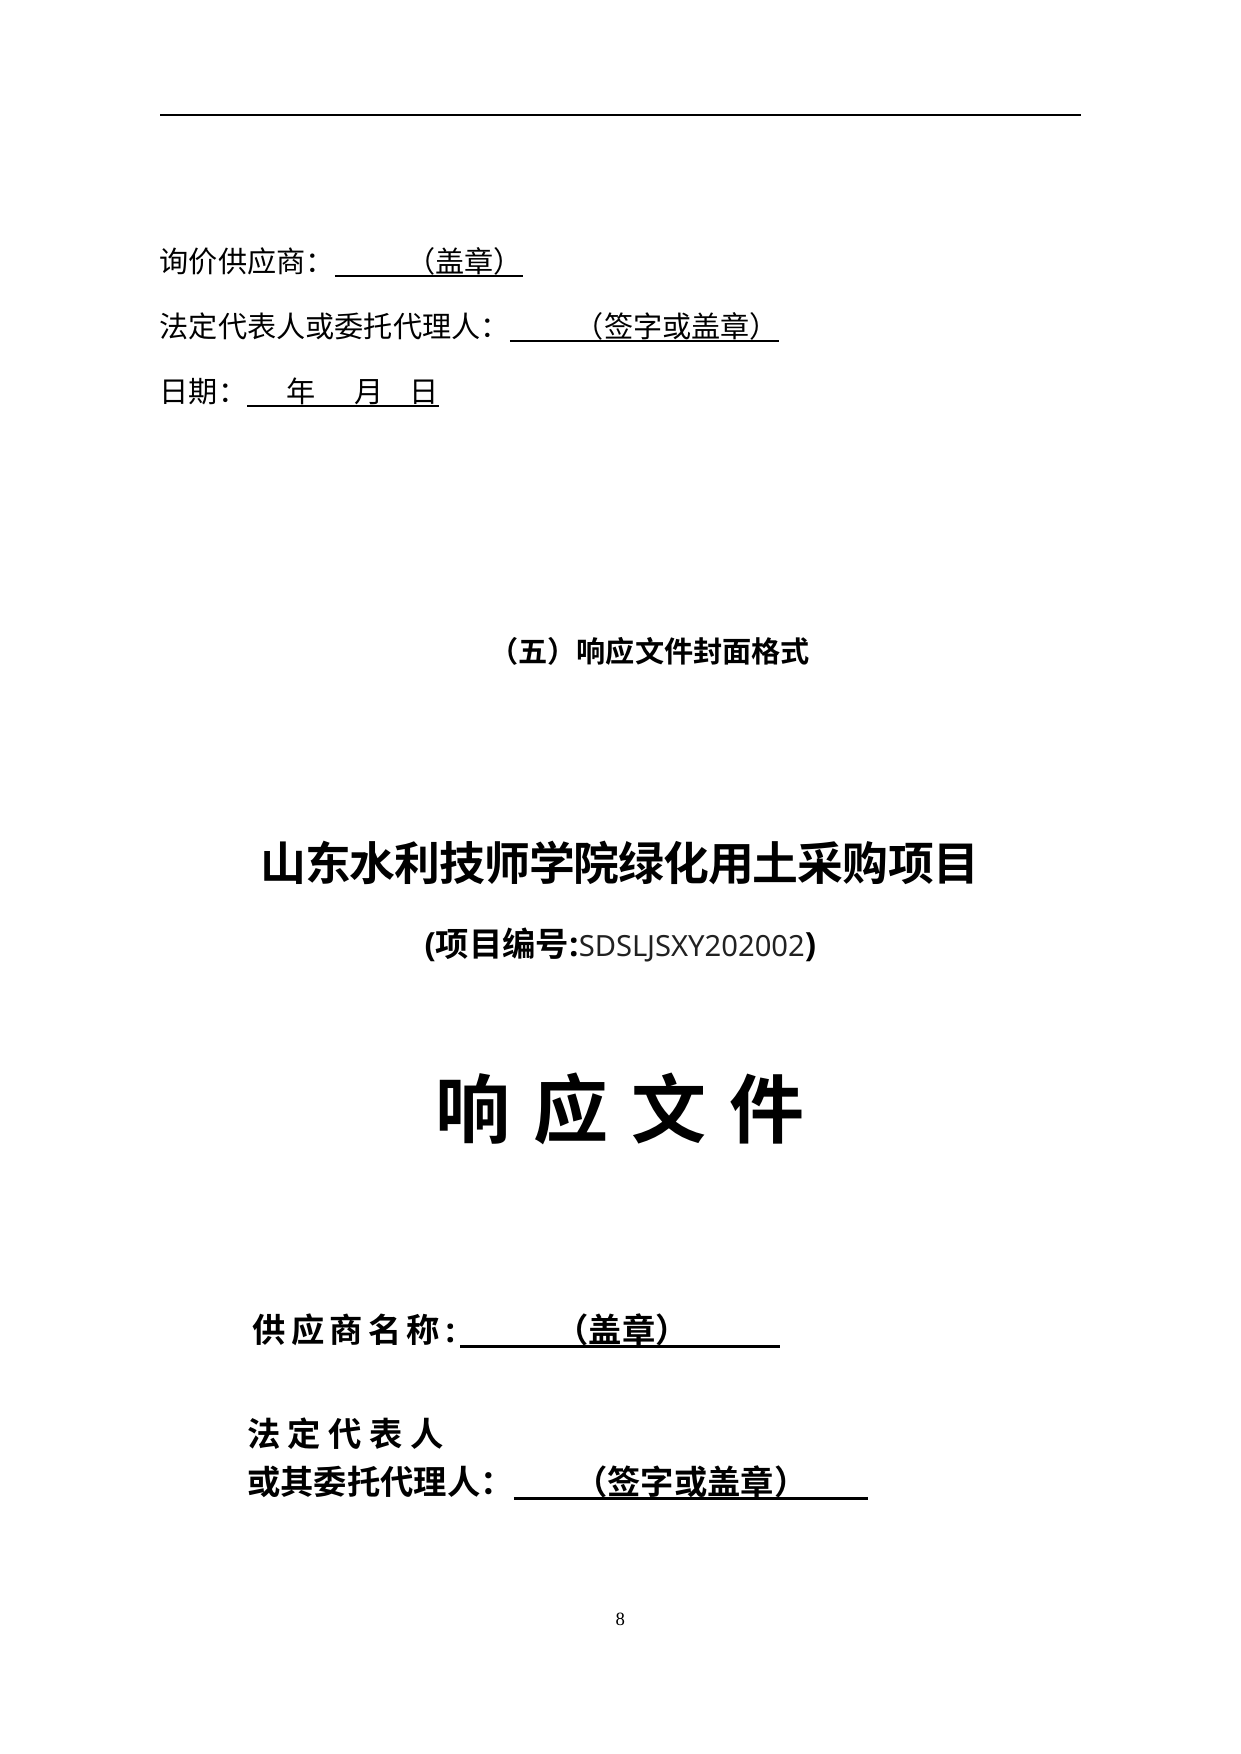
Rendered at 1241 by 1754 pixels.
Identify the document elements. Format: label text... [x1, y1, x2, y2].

text 日期： 年 月 日 [159, 357, 1081, 422]
text 山东水利技师学院绿化用土采购项目 [159, 812, 1081, 909]
text 询价供应商： （盖章） [159, 227, 1081, 292]
text 法定代表人或委托代理人： （签字或盖章） [159, 292, 1081, 357]
text （五）响应文件封面格式 [159, 617, 1081, 682]
text 法 定 代 表 人 [159, 1408, 1081, 1456]
text 供应商名称: （盖章） [159, 1299, 1081, 1354]
text 或其委托代理人： （签字或盖章） [159, 1456, 1081, 1504]
text 响 应 文 件 [159, 1039, 1081, 1169]
text (项目编号:SDSLJSXY202002) [159, 909, 1081, 974]
